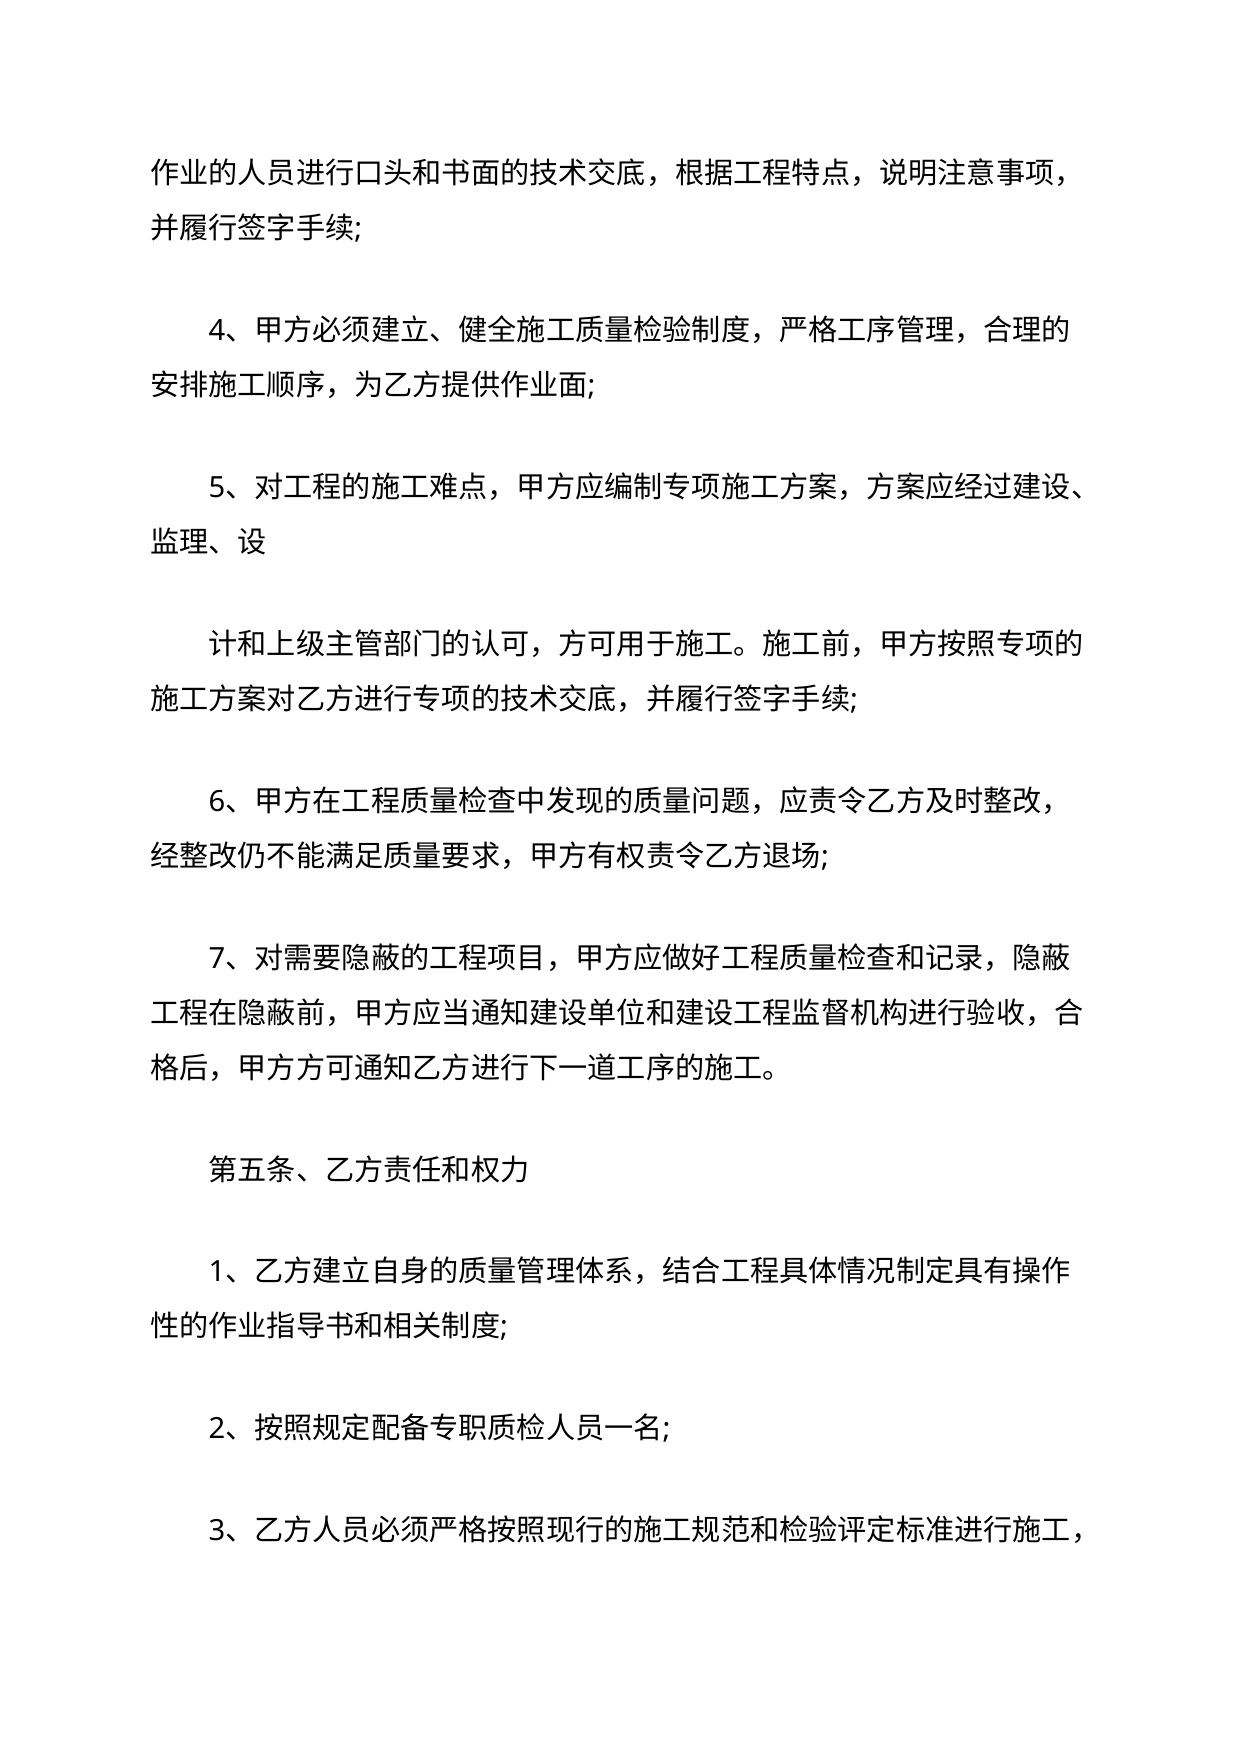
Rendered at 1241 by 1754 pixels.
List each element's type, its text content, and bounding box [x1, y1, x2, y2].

text 6、甲方在工程质量检查中发现的质量问题，应责令乙方及时整改，经整改仍不能满足质量要求，甲方有权责令乙方退场; [150, 777, 1090, 875]
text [150, 150, 1090, 247]
text 计和上级主管部门的认可，方可用于施工。施工前，甲方按照专项的施工方案对乙方进行专项的技术交底，并履行签字手续; [150, 621, 1090, 718]
text 1、乙方建立自身的质量管理体系，结合工程具体情况制定具有操作性的作业指导书和相关制度; [150, 1248, 1090, 1345]
text 5、对工程的施工难点，甲方应编制专项施工方案，方案应经过建设、监理、设 [150, 464, 1090, 561]
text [150, 1507, 1090, 1549]
text 4、甲方必须建立、健全施工质量检验制度，严格工序管理，合理的安排施工顺序，为乙方提供作业面; [150, 307, 1090, 404]
text 2、按照规定配备专职质检人员一名; [150, 1405, 1090, 1447]
text 第五条、乙方责任和权力 [150, 1146, 1090, 1188]
text 7、对需要隐蔽的工程项目，甲方应做好工程质量检查和记录，隐蔽工程在隐蔽前，甲方应当通知建设单位和建设工程监督机构进行验收，合格后，甲方方可通知乙方进行下一道工序的施工。 [150, 934, 1090, 1087]
